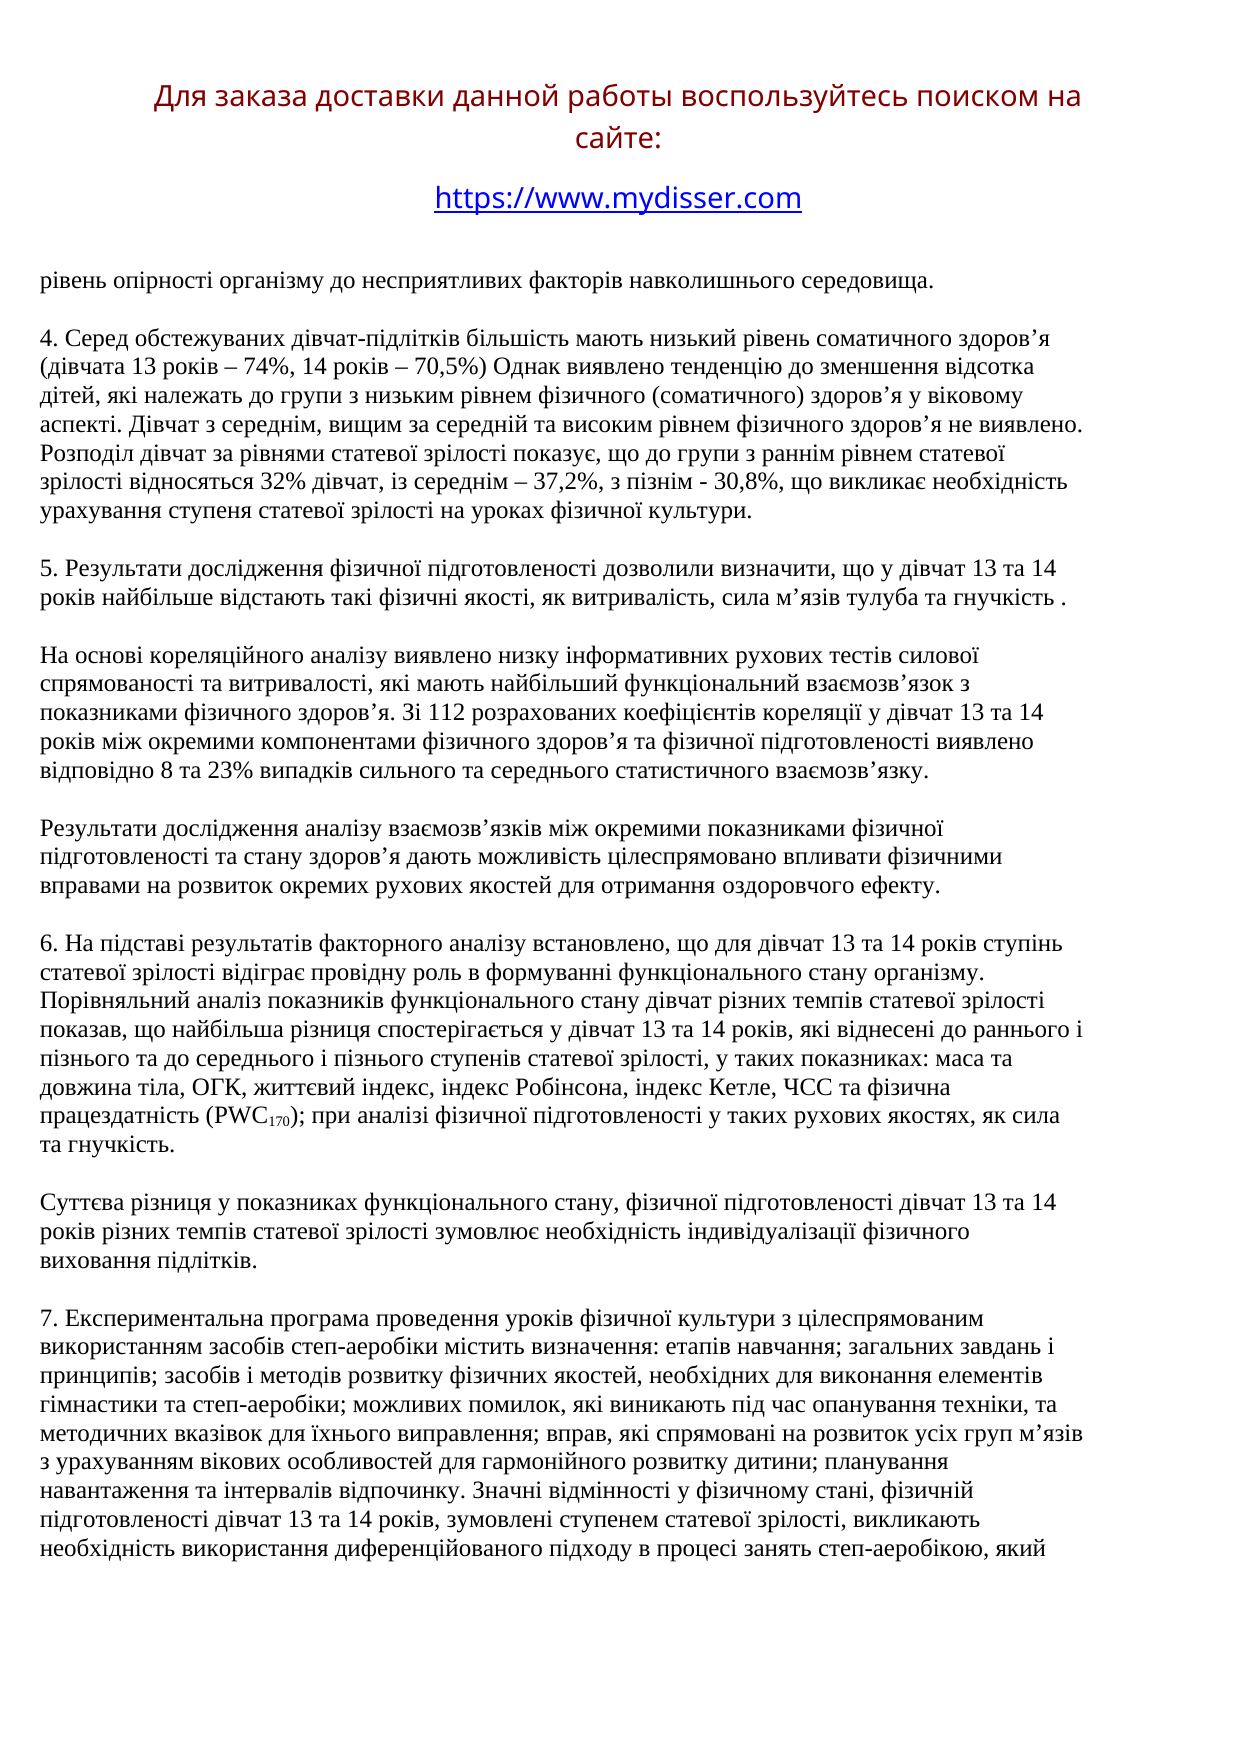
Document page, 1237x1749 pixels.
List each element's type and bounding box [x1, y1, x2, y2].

table_cell [40, 236, 1086, 1561]
